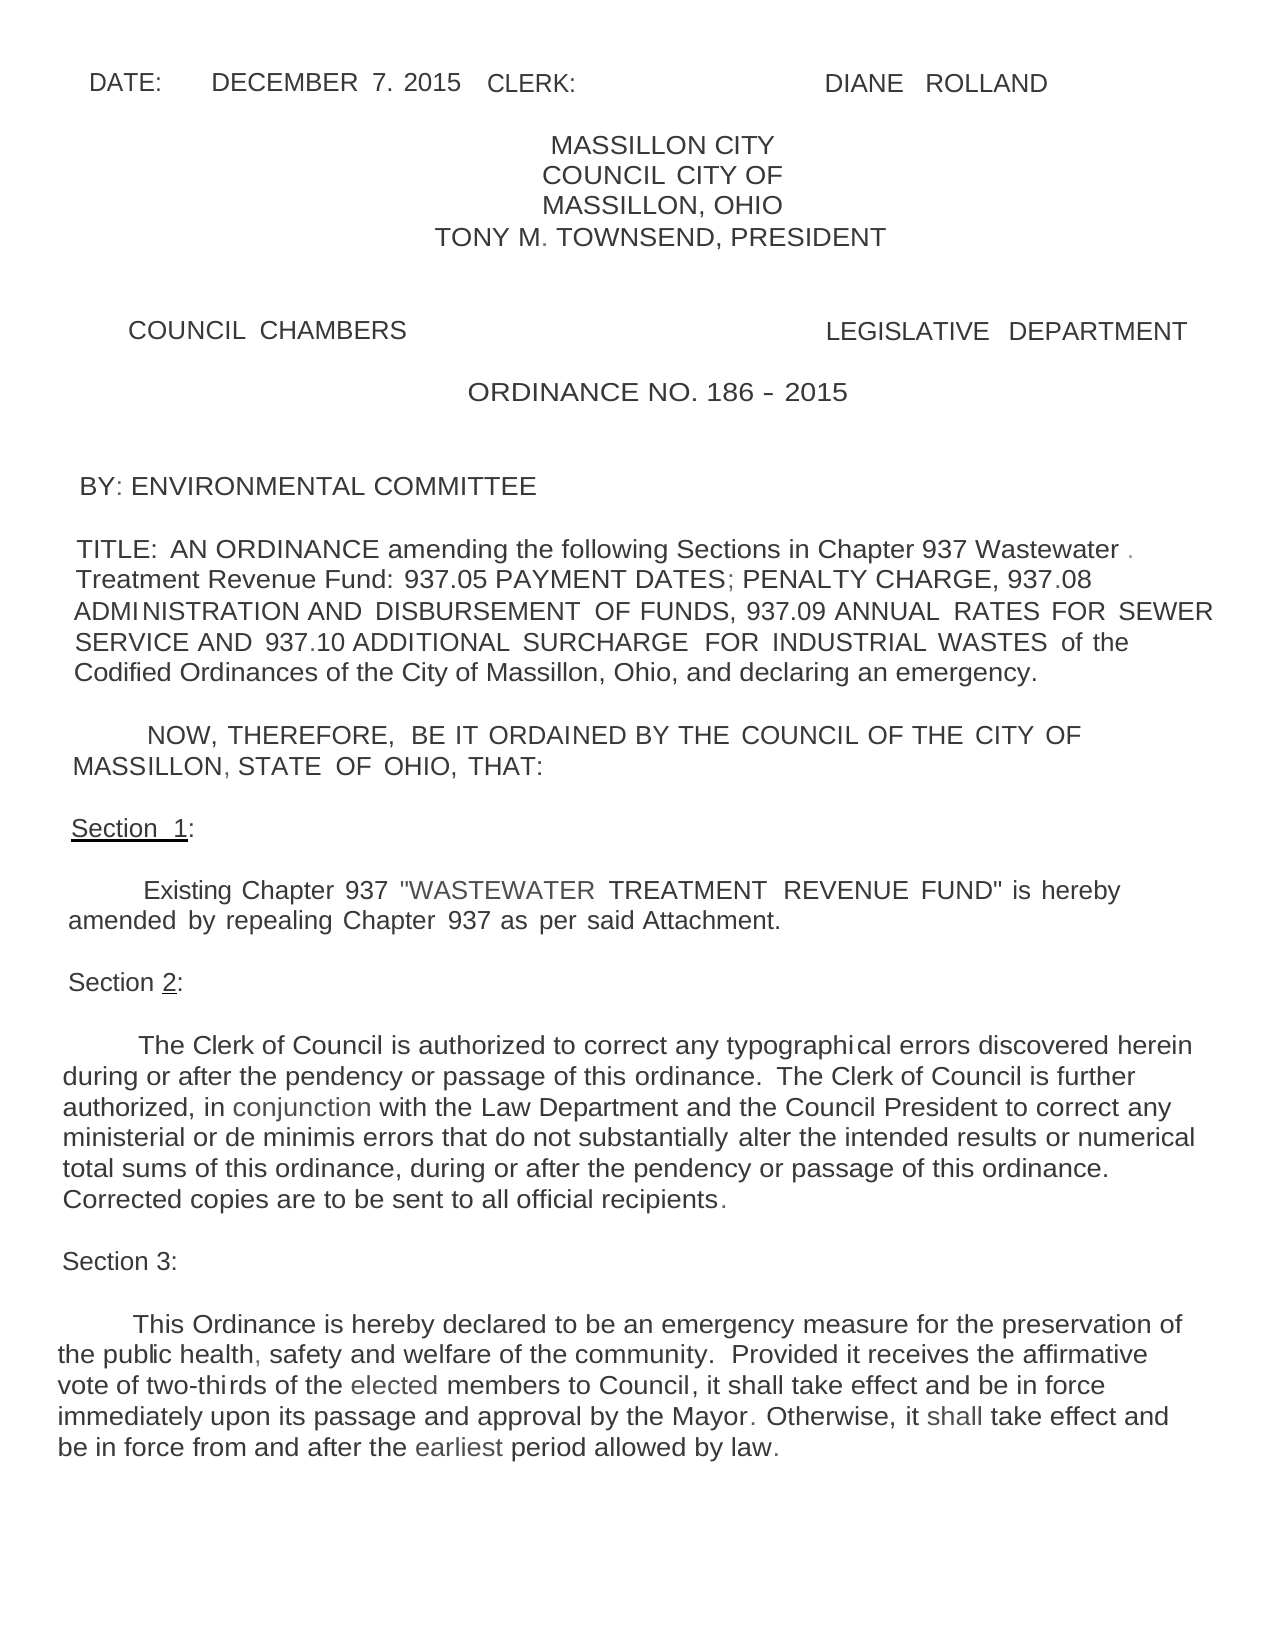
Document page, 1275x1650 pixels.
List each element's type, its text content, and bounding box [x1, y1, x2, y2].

subtitle DATE: DECEMBER 7. 2015 CLERK: DIANE ROLLAND [89, 67, 1233, 98]
text This Ordinance is hereby declared to be an emergency measure for the preservation of the public health, safety and welfare of the community. Provided it receives the affirmative vote of two-thirds of the elected members to Council, it shall take effect and be in force immediately upon its passage and approval by the Mayor. Otherwise, it shall take effect and be in force from and after the earliest period allowed by law. [57, 1309, 1206, 1462]
text TONY M. TOWNSEND, PRESIDENT [87, 222, 1233, 252]
text COUNCIL CHAMBERS LEGISLATIVE DEPARTMENT ORDINANCE NO. 186 - 2015 [126, 315, 1190, 407]
text NOW, THEREFORE, BE IT ORDAINED BY THE COUNCIL OF THE CITY OF MASSILLON, STATE OF OHIO, THAT: [72, 720, 1224, 781]
text TITLE: AN ORDINANCE amending the following Sections in Chapter 937 Wastewater . Treatment Revenue Fund: 937.05 PAYMENT DATES; PENALTY CHARGE, 937.08 [75, 534, 1224, 594]
text Corrected copies are to be sent to all official recipients. Section 3: [62, 1184, 798, 1275]
text Codified Ordinances of the City of Massillon, Ohio, and declaring an emergency. [74, 657, 1233, 687]
text Section 1: [71, 813, 1233, 843]
text The Clerk of Council is authorized to correct any typographical errors discovered herein during or after the pendency or passage of this ordinance. The Clerk of Council is further authorized, in conjunction with the Law Department and the Council President to correct any ministerial or de minimis errors that do not substantially alter the intended results or numerical total sums of this ordinance, during or after the pendency or passage of this ordinance. [62, 1030, 1224, 1183]
text ADMINISTRATION AND DISBURSEMENT OF FUNDS, 937.09 ANNUAL RATES FOR SEWER SERVICE AND 937.10 ADDITIONAL SURCHARGE FOR INDUSTRIAL WASTES of the [74, 596, 1224, 657]
text Section 2: [68, 967, 1233, 997]
text Existing Chapter 937 "WASTEWATER TREATMENT REVENUE FUND" is hereby amended by repealing Chapter 937 as per said Attachment. [68, 875, 1224, 935]
text BY: ENVIRONMENTAL COMMITTEE [79, 471, 1233, 501]
text MASSILLON CITY COUNCIL CITY OF MASSILLON, OHIO [485, 130, 839, 220]
